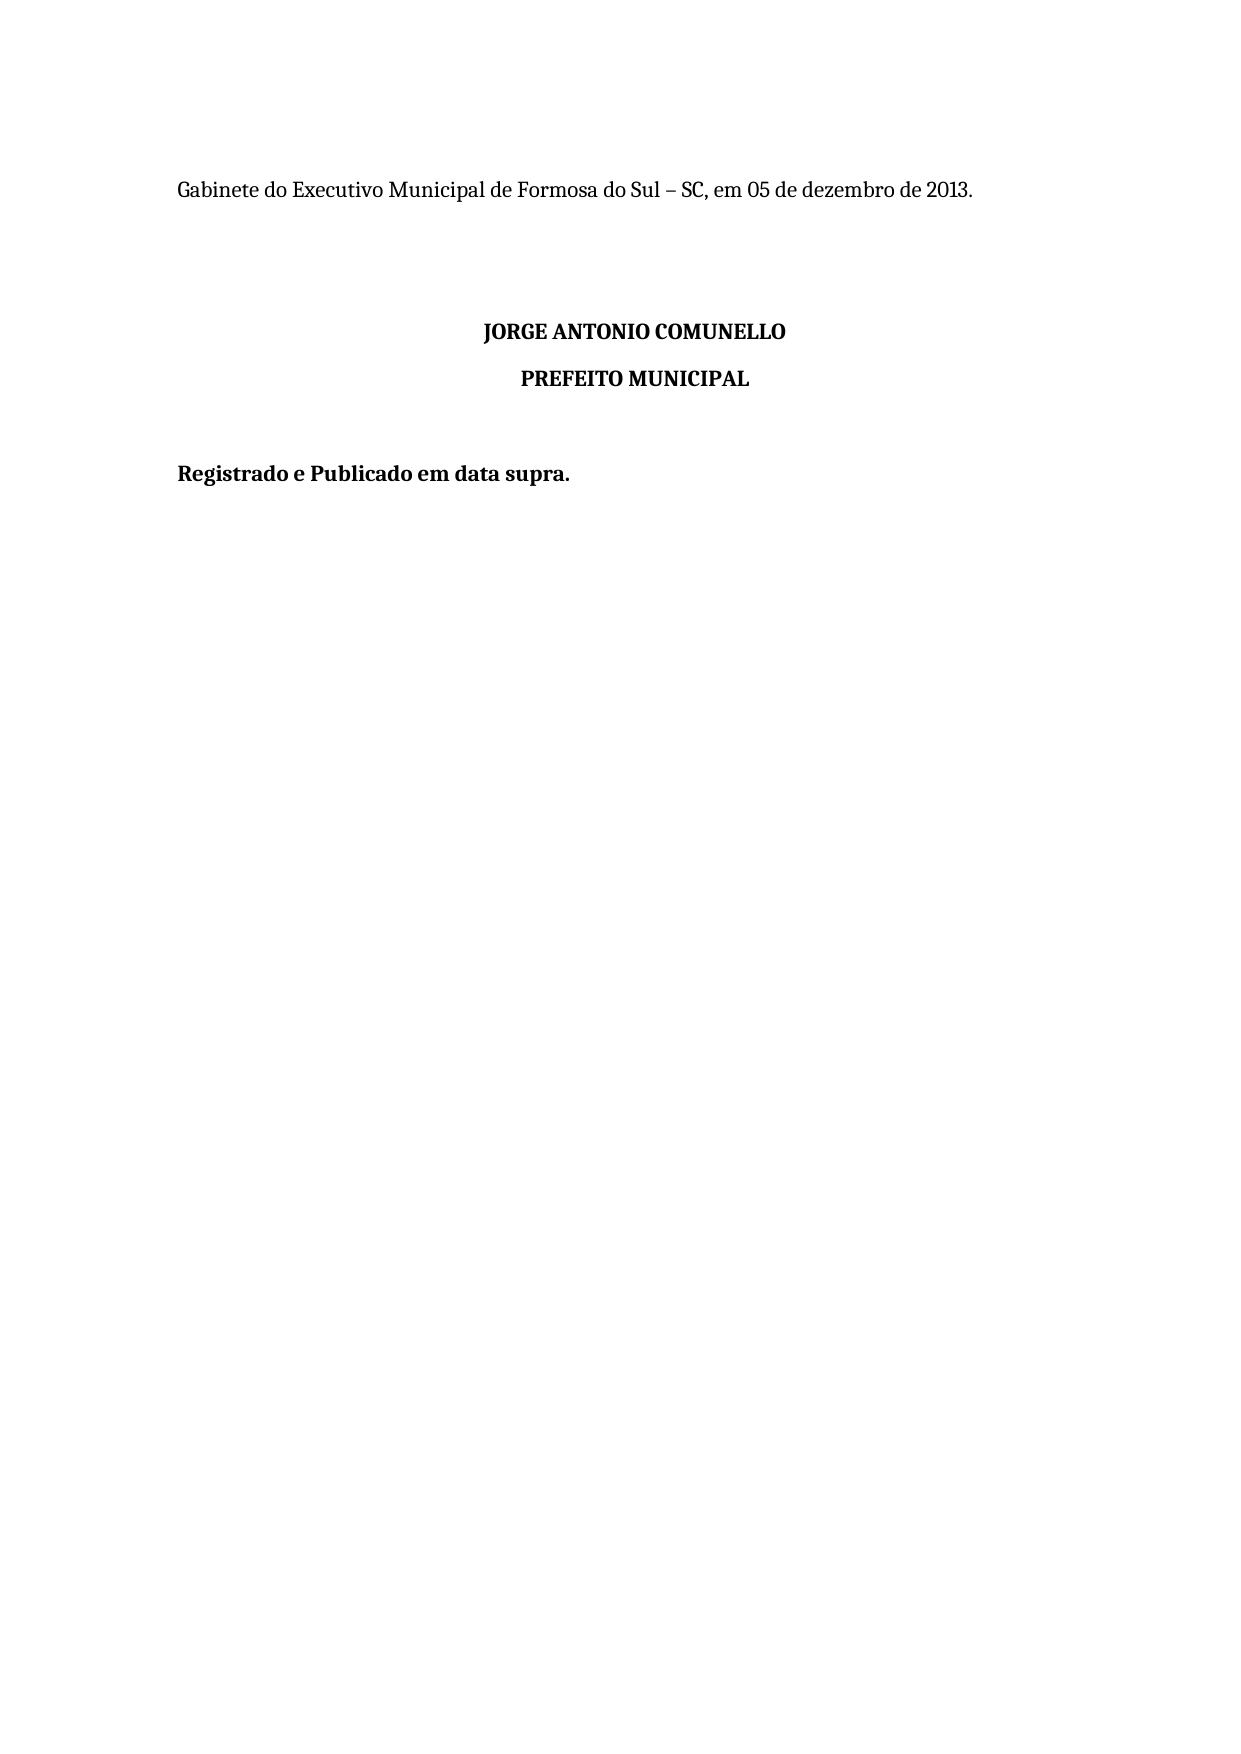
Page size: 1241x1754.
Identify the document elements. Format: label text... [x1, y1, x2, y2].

text PREFEITO MUNICIPAL [177, 366, 1092, 392]
text Registrado e Publicado em data supra. [177, 460, 1092, 487]
text Gabinete do Executivo Municipal de Formosa do Sul – SC, em 05 de dezembro de 2013. [177, 177, 1092, 203]
text JORGE ANTONIO COMUNELLO [177, 319, 1092, 345]
